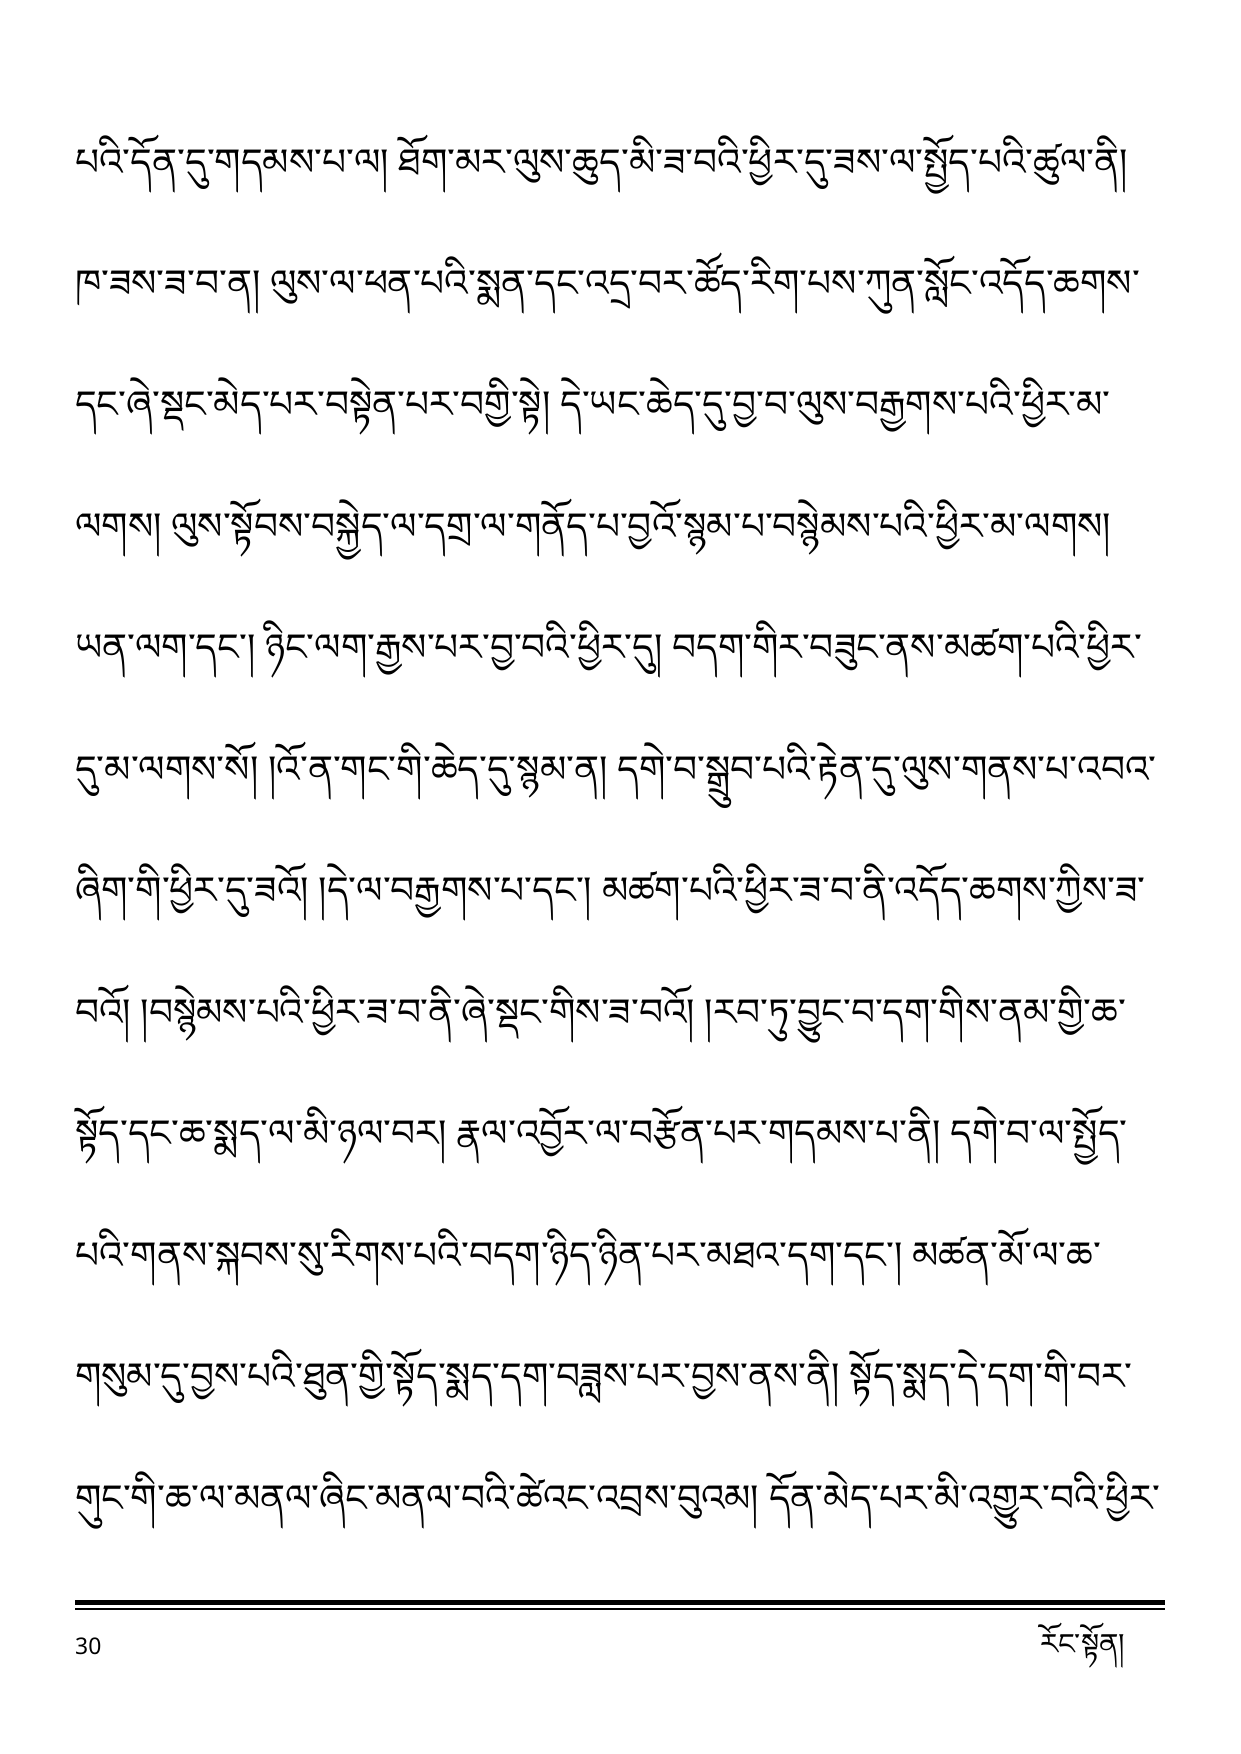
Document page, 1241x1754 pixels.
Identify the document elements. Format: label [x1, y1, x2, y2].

text [75, 120, 1165, 1562]
